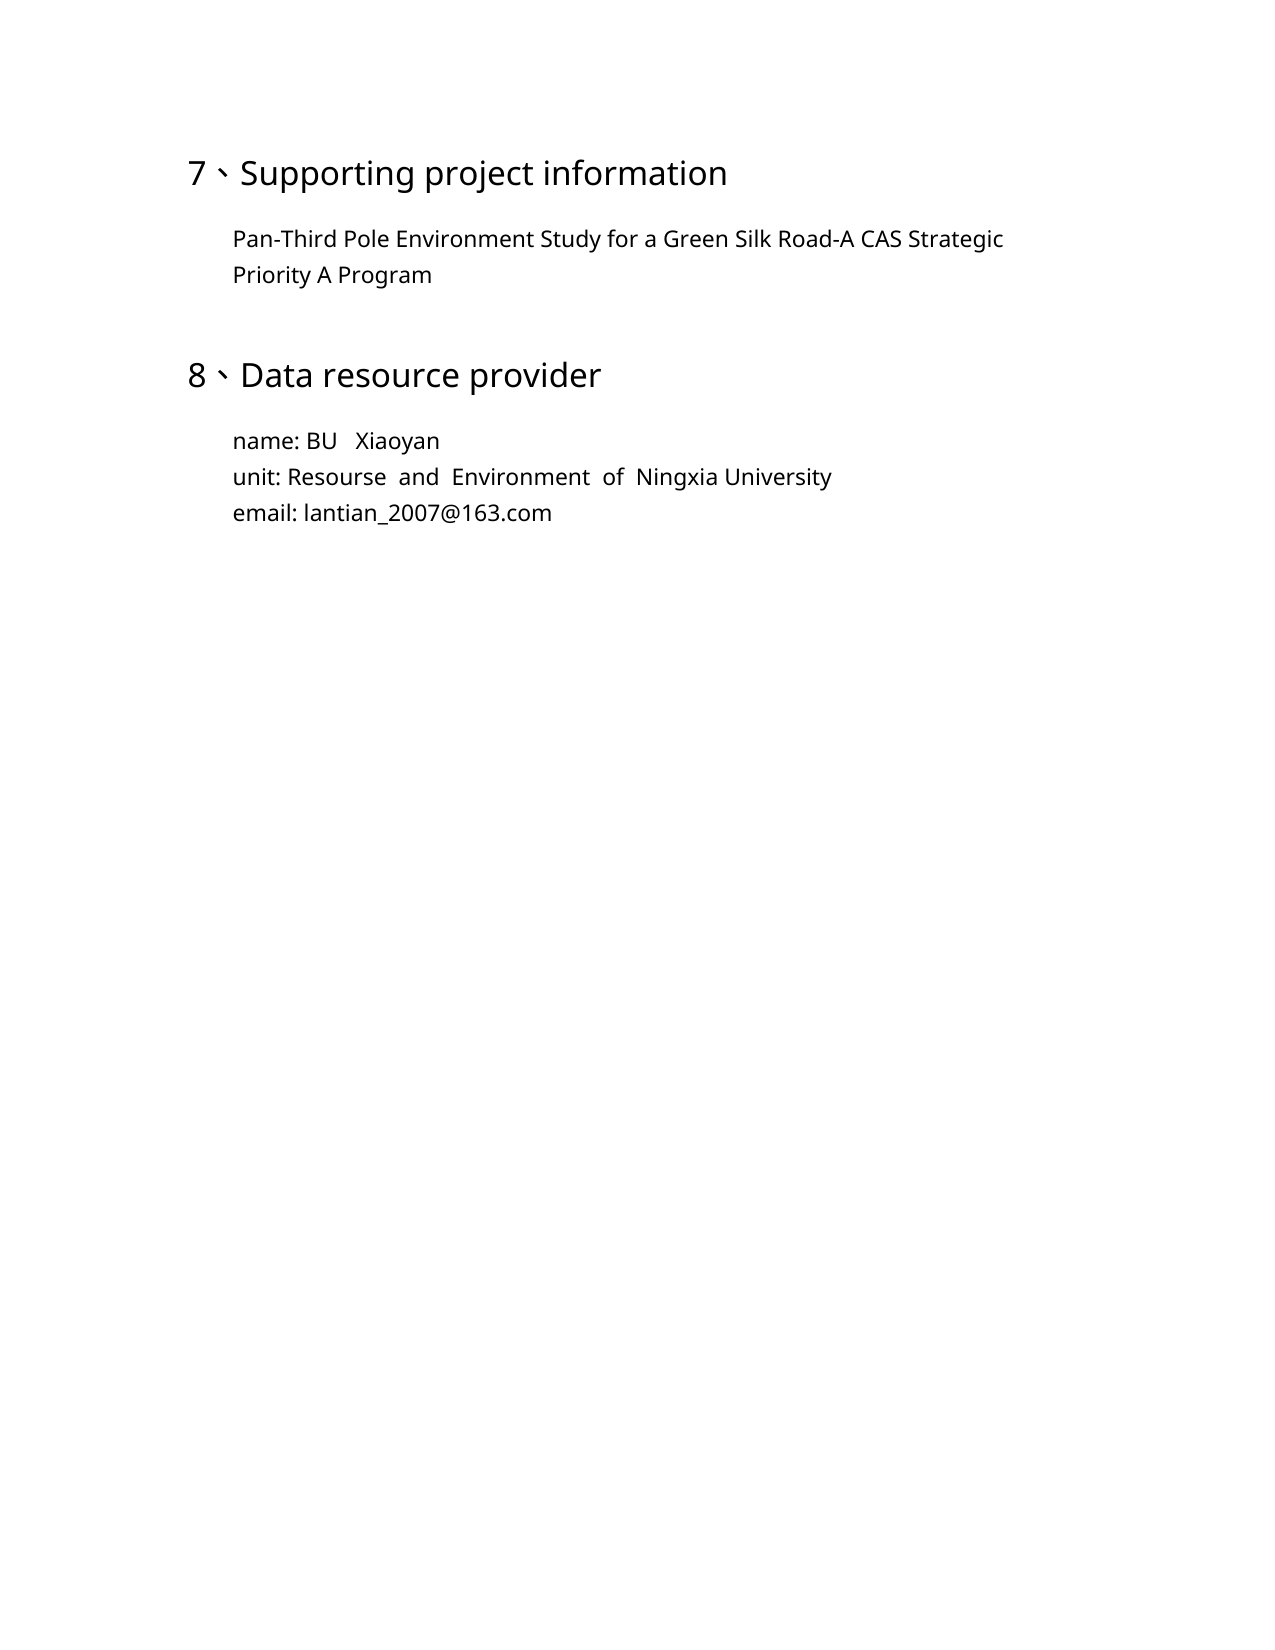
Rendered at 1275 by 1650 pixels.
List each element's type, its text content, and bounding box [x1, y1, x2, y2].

text 7、Supporting project information [187, 150, 1087, 195]
text Pan-Third Pole Environment Study for a Green Silk Road-A CAS Strategic Priority A Program [232, 223, 1087, 326]
text 8、Data resource provider [187, 352, 1087, 397]
text name: BU Xiaoyan unit: Resourse and Environment of Ningxia University email: lantian_2007@163.com [232, 425, 1087, 600]
